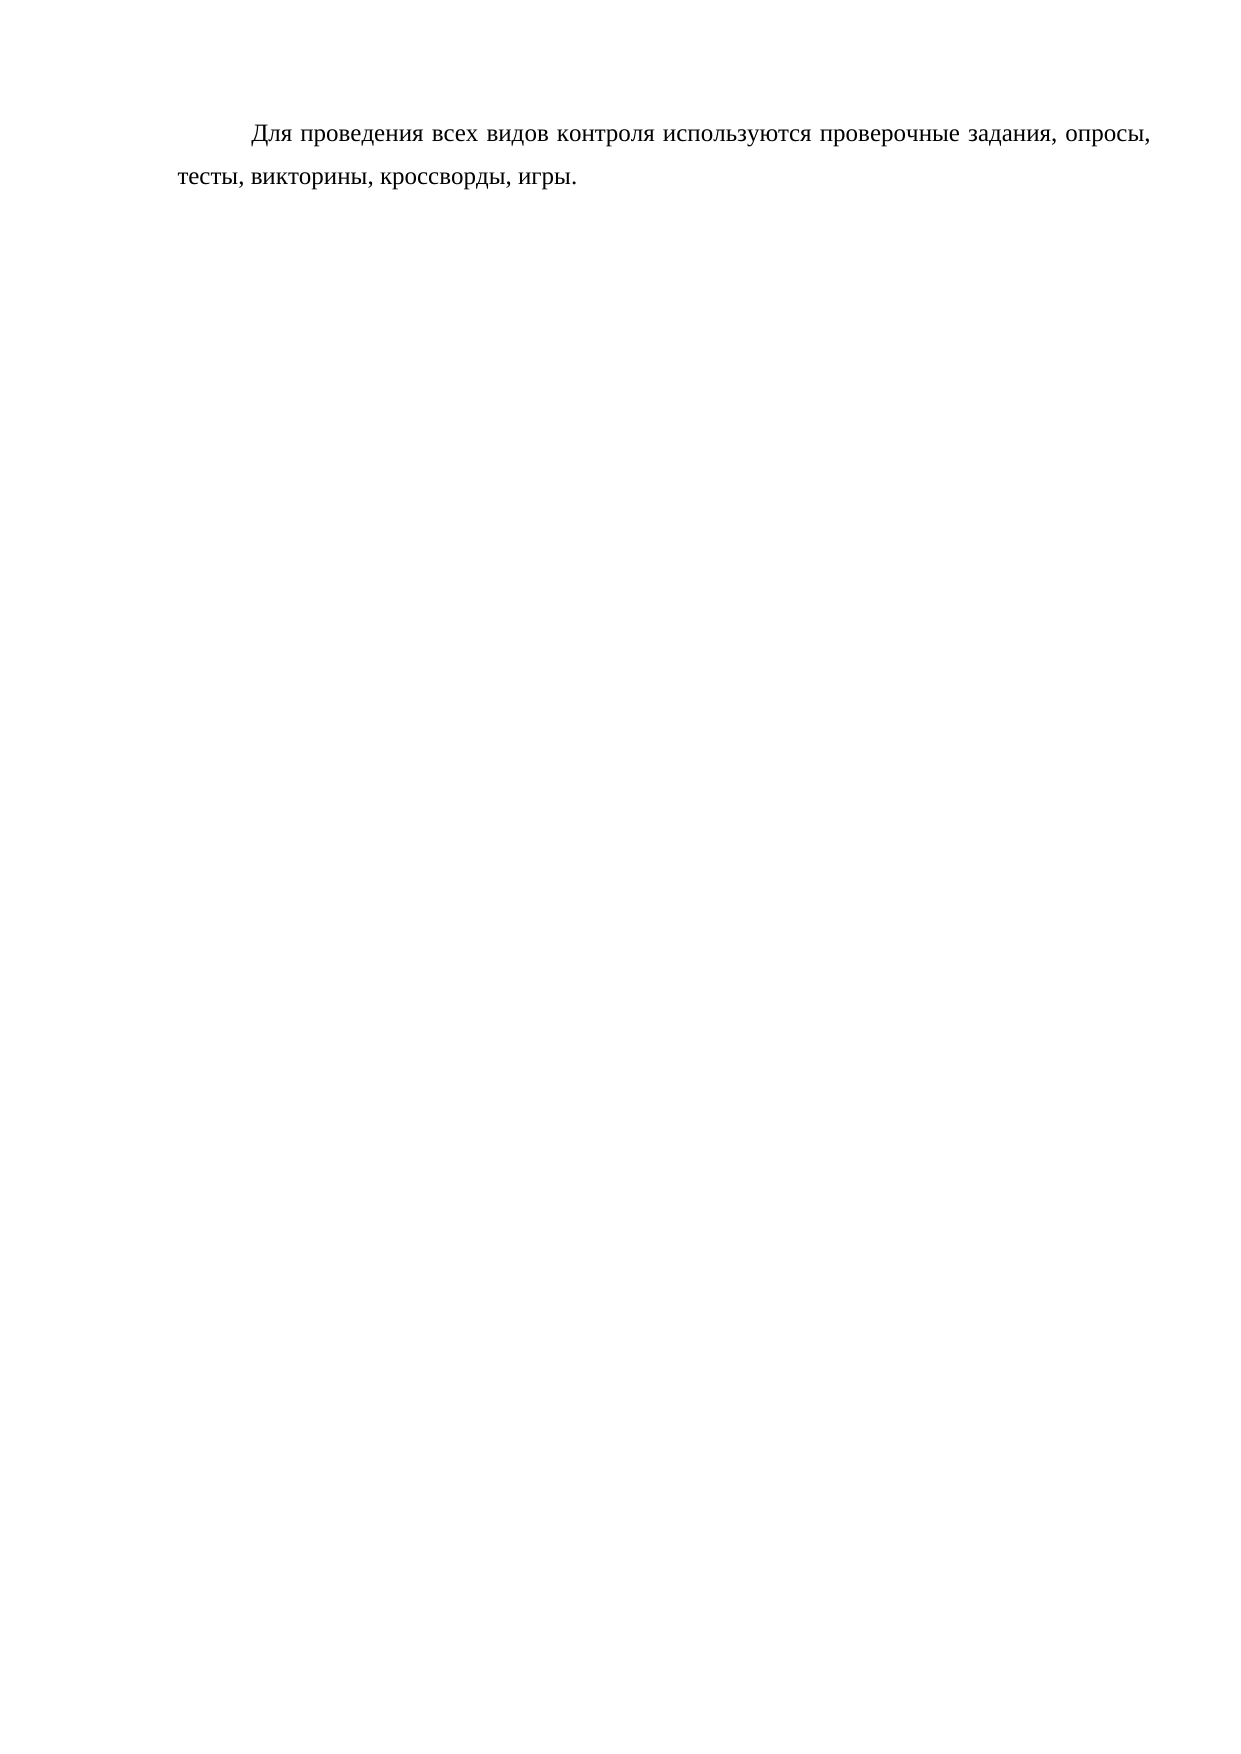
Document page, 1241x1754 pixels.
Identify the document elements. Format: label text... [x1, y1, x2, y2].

text Для проведения всех видов контроля используются проверочные задания, опросы, тесты, викторины, кроссворды, игры. [177, 118, 1152, 190]
